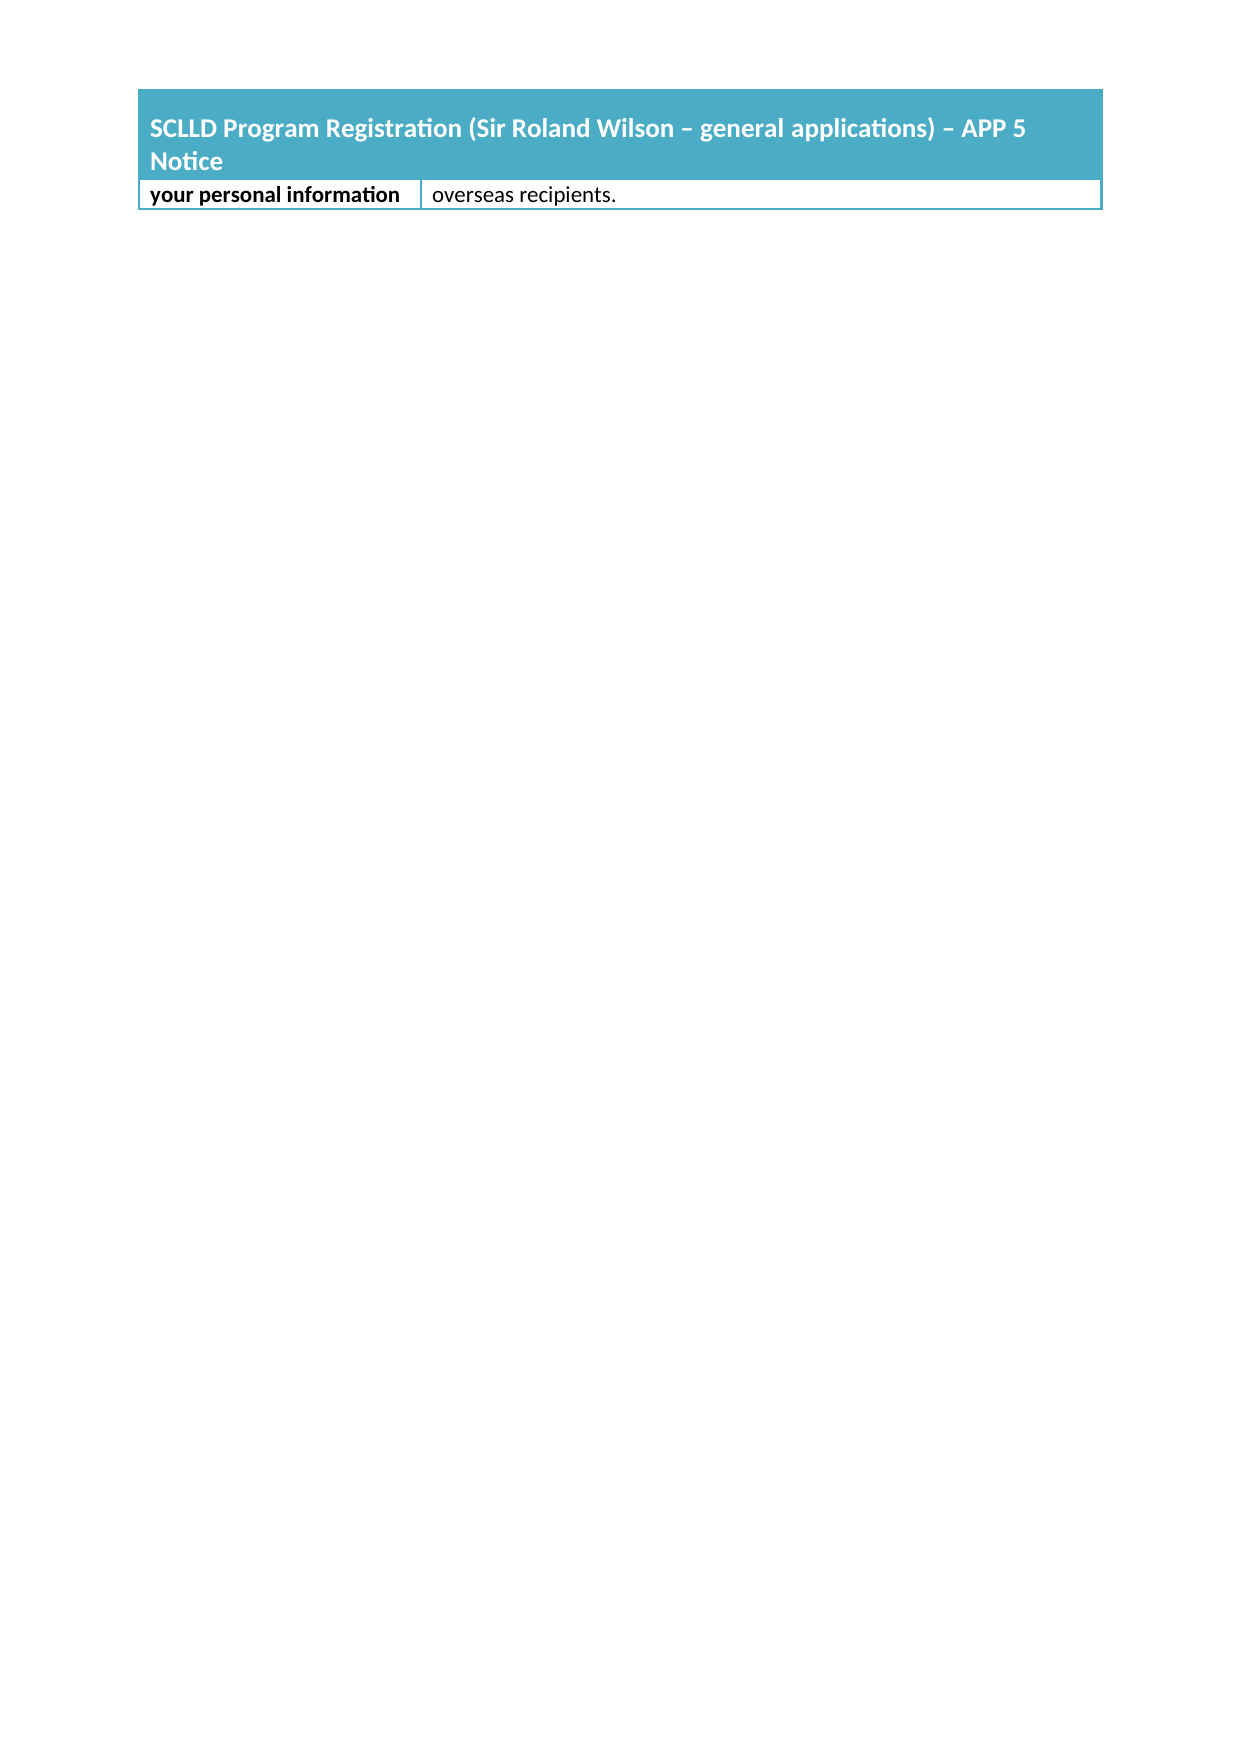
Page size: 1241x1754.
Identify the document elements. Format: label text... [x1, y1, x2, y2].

table_header SCLLD Program Registration (Sir Roland Wilson – general applications) – APP 5 Notice [140, 91, 1100, 178]
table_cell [422, 180, 1100, 208]
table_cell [140, 180, 420, 208]
